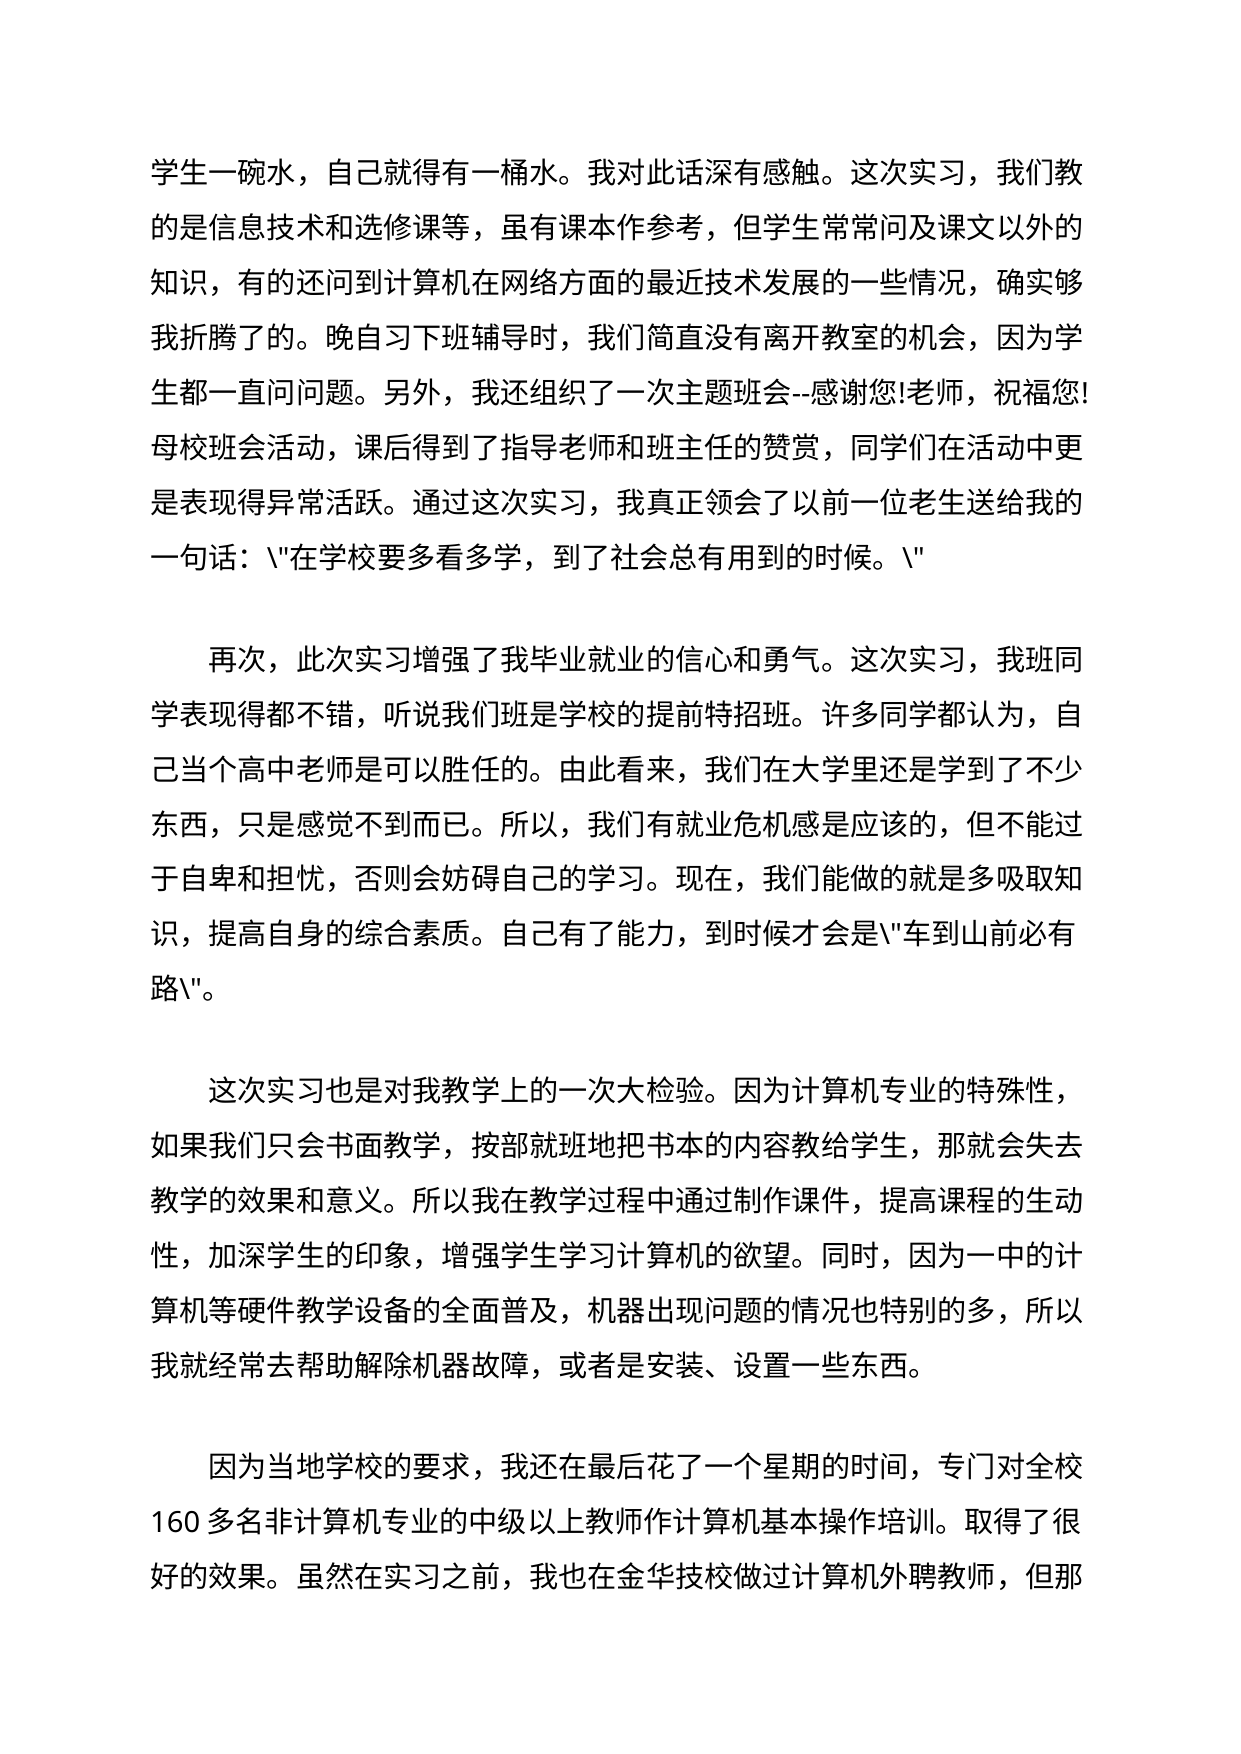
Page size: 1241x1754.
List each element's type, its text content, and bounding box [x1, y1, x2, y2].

text 再次，此次实习增强了我毕业就业的信心和勇气。这次实习，我班同学表现得都不错，听说我们班是学校的提前特招班。许多同学都认为，自己当个高中老师是可以胜任的。由此看来，我们在大学里还是学到了不少东西，只是感觉不到而已。所以，我们有就业危机感是应该的，但不能过于自卑和担忧，否则会妨碍自己的学习。现在，我们能做的就是多吸取知识，提高自身的综合素质。自己有了能力，到时候才会是\"车到山前必有路\"。 [150, 636, 1090, 1008]
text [150, 150, 1090, 577]
text 这次实习也是对我教学上的一次大检验。因为计算机专业的特殊性，如果我们只会书面教学，按部就班地把书本的内容教给学生，那就会失去教学的效果和意义。所以我在教学过程中通过制作课件，提高课程的生动性，加深学生的印象，增强学生学习计算机的欲望。同时，因为一中的计算机等硬件教学设备的全面普及，机器出现问题的情况也特别的多，所以我就经常去帮助解除机器故障，或者是安装、设置一些东西。 [150, 1068, 1090, 1384]
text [150, 1444, 1090, 1596]
